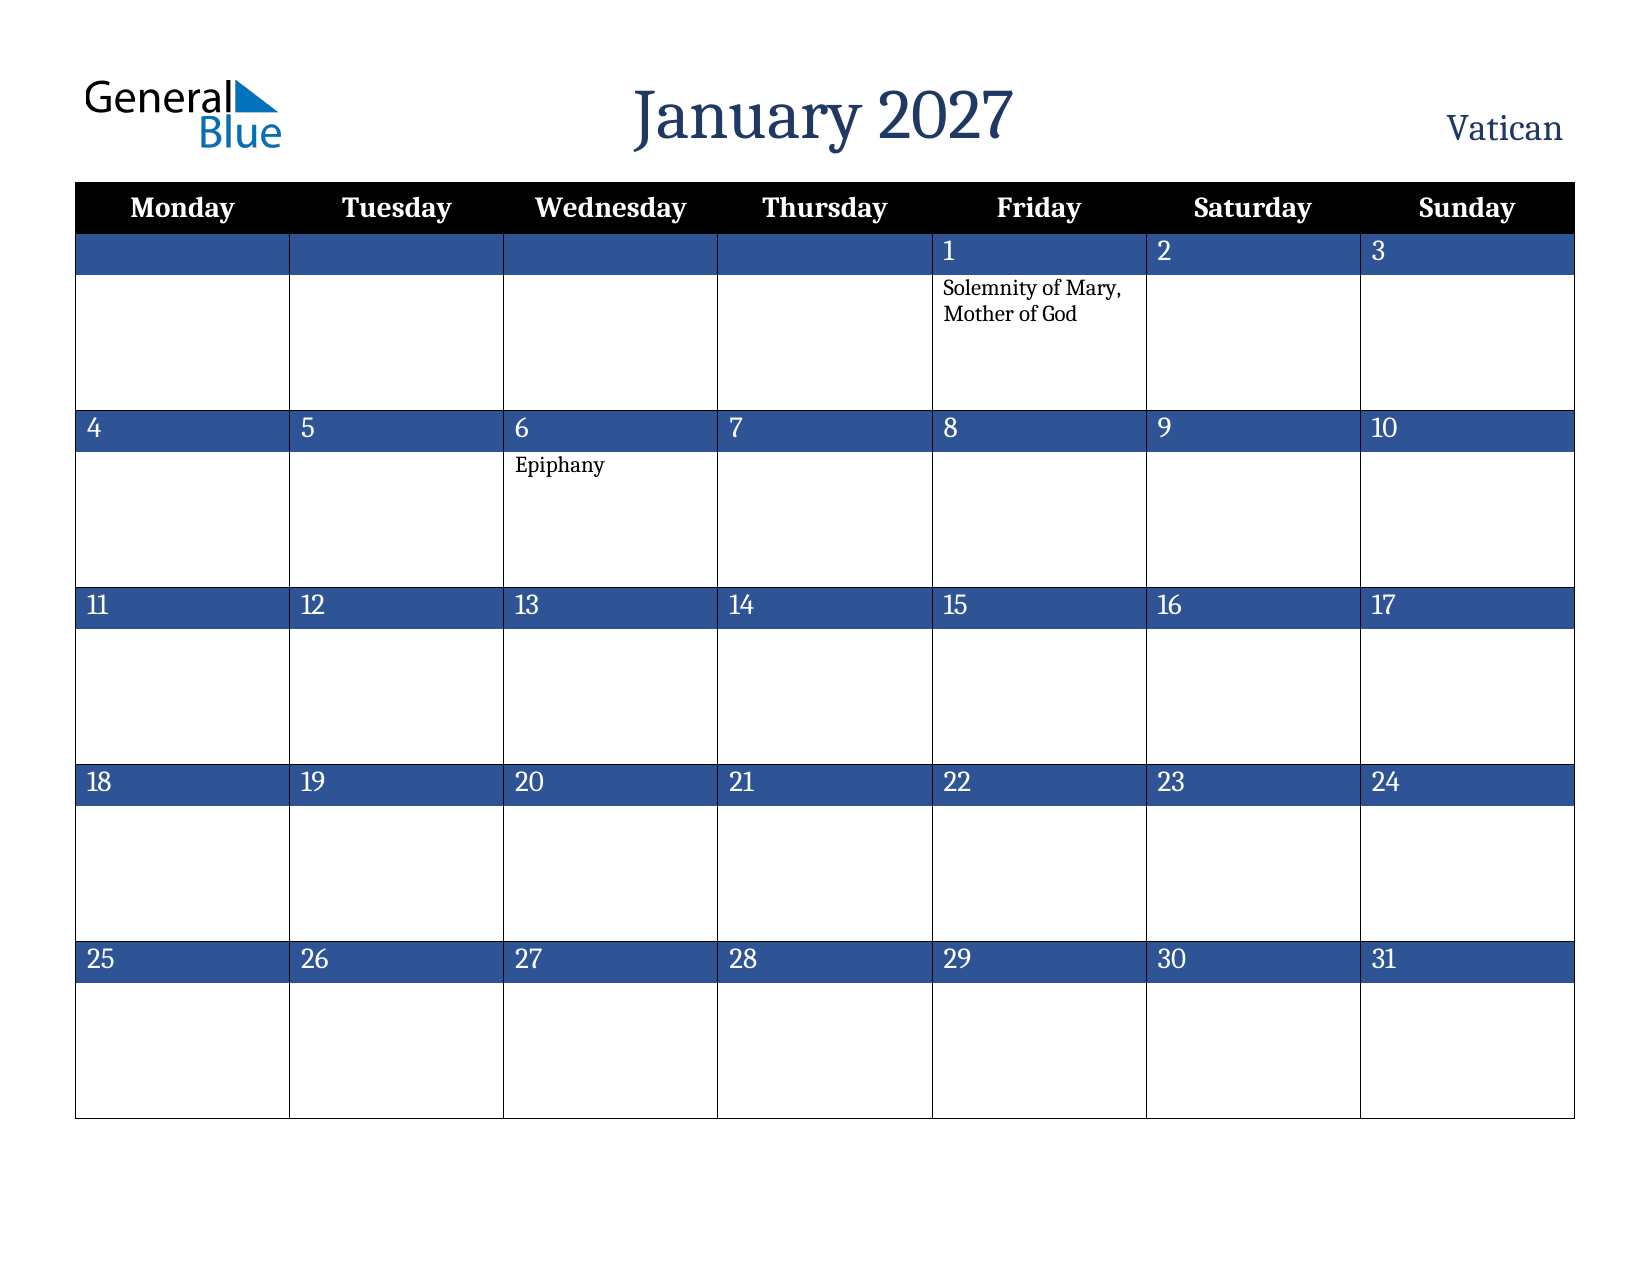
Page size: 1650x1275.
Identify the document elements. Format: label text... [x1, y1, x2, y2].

table_header Vatican [1146, 75, 1574, 182]
table_cell [504, 234, 717, 275]
table_header [76, 75, 503, 182]
table_cell Saturday [1147, 183, 1360, 233]
table_cell Monday [76, 183, 289, 233]
table_cell 2 [1147, 234, 1360, 275]
table_cell 24 [1361, 765, 1574, 806]
table_cell 25 [76, 942, 289, 983]
table_cell Tuesday [290, 183, 503, 233]
table_cell 23 [1147, 765, 1360, 806]
table_cell 13 [504, 588, 717, 629]
table_cell 14 [718, 588, 932, 629]
table_cell 28 [718, 942, 932, 983]
table_cell [1147, 983, 1360, 1118]
table_cell Sunday [1361, 183, 1574, 233]
table_cell Wednesday [504, 183, 717, 233]
table_cell [290, 275, 503, 410]
table_header January 2027 [504, 75, 1146, 182]
table_cell 1 [933, 234, 1146, 275]
table_cell [1147, 275, 1360, 410]
table_cell 18 [76, 765, 289, 806]
table_cell [1147, 452, 1360, 587]
table_cell [504, 983, 717, 1118]
table_cell 7 [718, 411, 932, 452]
table_cell [76, 983, 289, 1118]
table_cell 12 [290, 588, 503, 629]
table_cell 20 [504, 765, 717, 806]
table_cell [718, 806, 932, 941]
table_cell [290, 806, 503, 941]
table_cell 4 [76, 411, 289, 452]
table_cell 9 [1147, 411, 1360, 452]
table_cell [718, 452, 932, 587]
table_cell 29 [933, 942, 1146, 983]
table_cell [504, 629, 717, 764]
table_cell 11 [76, 588, 289, 629]
table_cell [1361, 983, 1574, 1118]
table_cell [76, 806, 289, 941]
table_cell [1147, 806, 1360, 941]
table_cell [1361, 452, 1574, 587]
table_cell 16 [1147, 588, 1360, 629]
table_cell 5 [290, 411, 503, 452]
table_cell 19 [290, 765, 503, 806]
table_cell Friday [933, 183, 1146, 233]
table_cell 15 [933, 588, 1146, 629]
table_cell [290, 234, 503, 275]
table_cell 10 [1361, 411, 1574, 452]
picture [86, 80, 281, 148]
table_cell 8 [933, 411, 1146, 452]
table_cell [718, 234, 932, 275]
table_cell 31 [1361, 942, 1574, 983]
table_cell 27 [504, 942, 717, 983]
table_cell [1361, 275, 1574, 410]
table_cell 6 [504, 411, 717, 452]
table_cell [933, 452, 1146, 587]
table_cell [933, 806, 1146, 941]
table_cell [933, 983, 1146, 1118]
table_cell [76, 452, 289, 587]
table_cell 30 [1147, 942, 1360, 983]
table_cell 26 [290, 942, 503, 983]
table_cell Solemnity of Mary, Mother of God [933, 275, 1146, 410]
table_cell [76, 629, 289, 764]
table_cell Thursday [718, 183, 932, 233]
table_cell [504, 806, 717, 941]
table_cell [1361, 806, 1574, 941]
table_cell [718, 275, 932, 410]
table_cell 3 [1361, 234, 1574, 275]
table_cell [718, 629, 932, 764]
table_cell [1361, 629, 1574, 764]
table_cell [1147, 629, 1360, 764]
table_cell [718, 983, 932, 1118]
table_cell 21 [718, 765, 932, 806]
table_cell [76, 234, 289, 275]
table_cell [290, 983, 503, 1118]
table_cell [76, 275, 289, 410]
table_cell [290, 629, 503, 764]
table_cell [290, 452, 503, 587]
table_cell Epiphany [504, 452, 717, 587]
table_cell 17 [1361, 588, 1574, 629]
table_cell [933, 629, 1146, 764]
table_cell [504, 275, 717, 410]
table_cell 22 [933, 765, 1146, 806]
